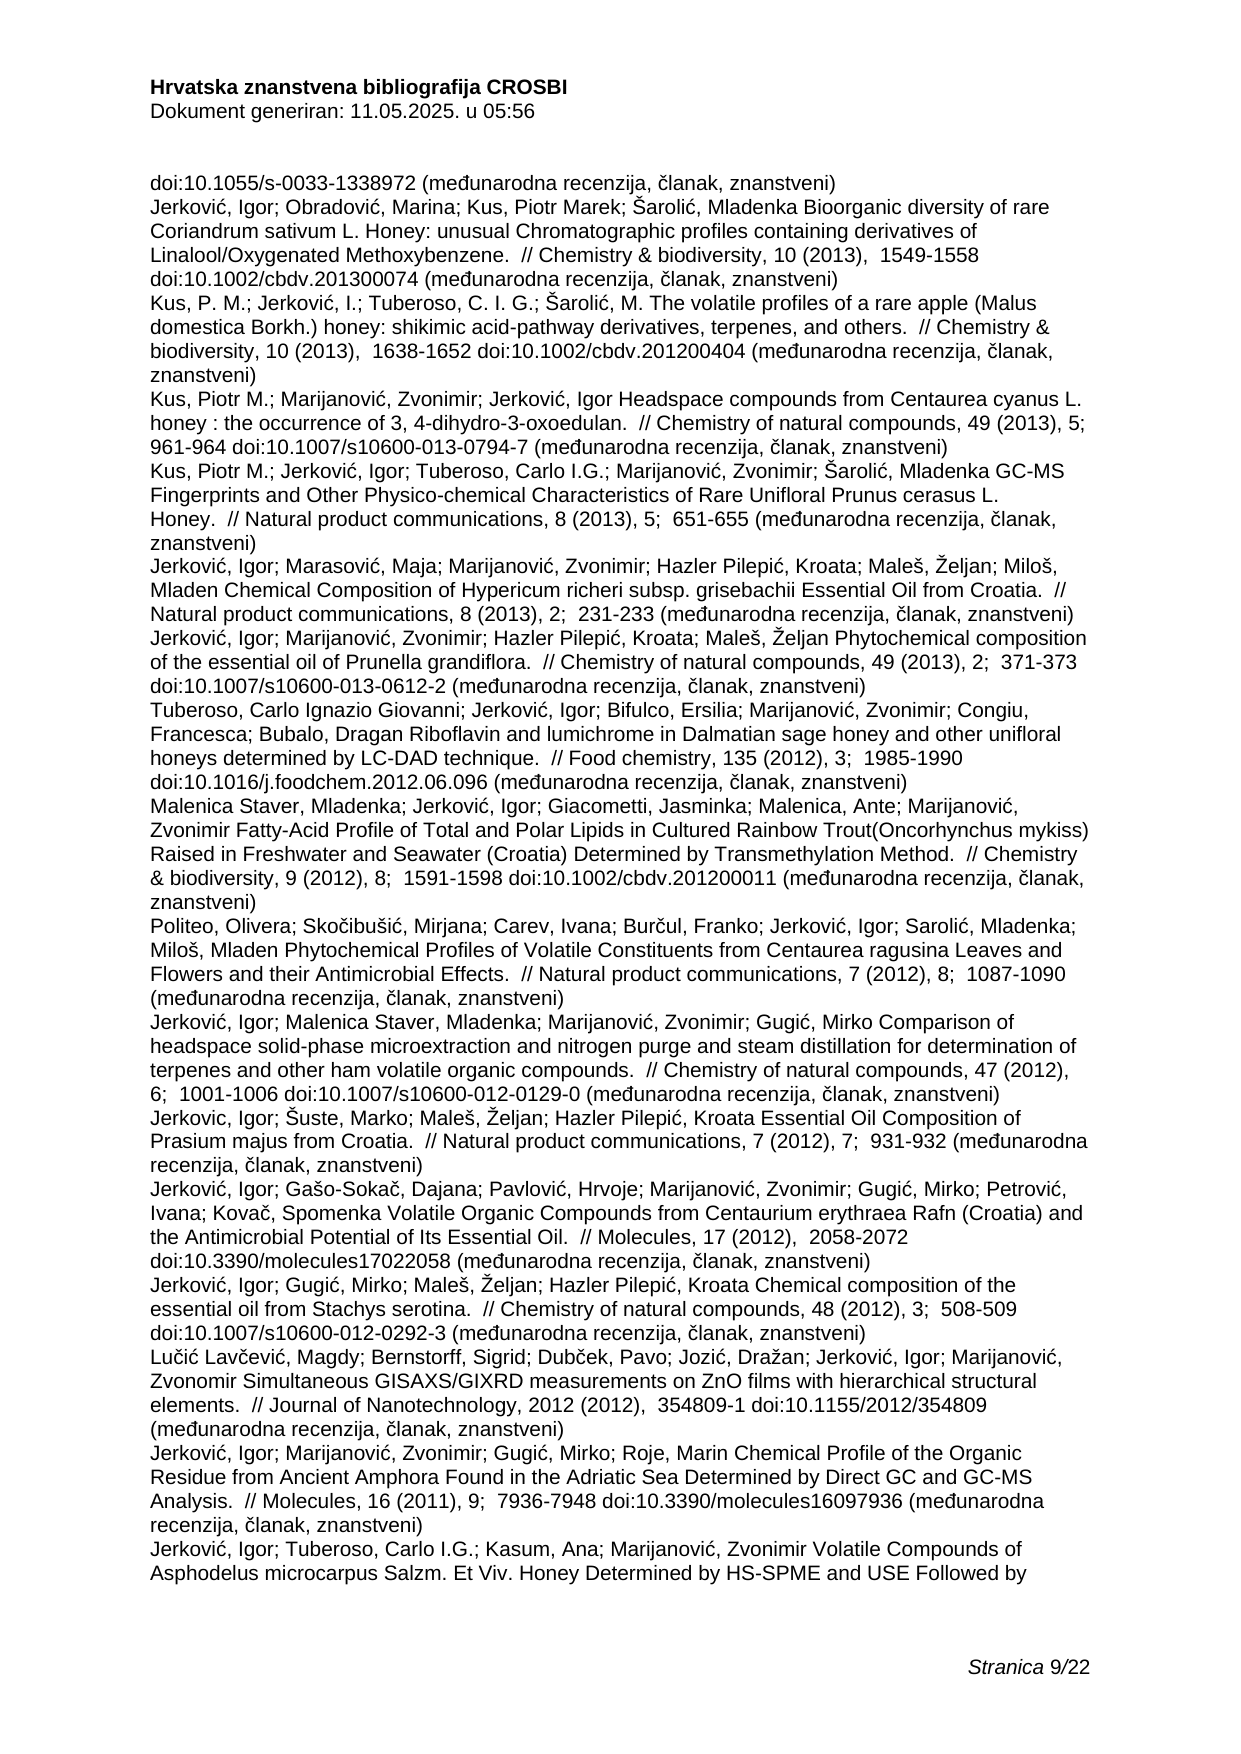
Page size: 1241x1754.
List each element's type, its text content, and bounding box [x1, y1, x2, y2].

text Tuberoso, Carlo Ignazio Giovanni; Jerković, Igor; Bifulco, Ersilia; Marijanović, Zvonimir; Congiu, Francesca; Bubalo, Dragan [150, 698, 1090, 794]
text Jerković, Igor; Gugić, Mirko; Maleš, Željan; Hazler Pilepić, Kroata [150, 1273, 1090, 1345]
text Jerkovic, Igor; Šuste, Marko; Maleš, Željan; Hazler Pilepić, Kroata [150, 1105, 1090, 1177]
text Jerković, Igor; Malenica Staver, Mladenka; Marijanović, Zvonimir; Gugić, Mirko [150, 1009, 1090, 1105]
text Jerković, Igor; Gašo-Sokač, Dajana; Pavlović, Hrvoje; Marijanović, Zvonimir; Gugić, Mirko; Petrović, Ivana; Kovač, Spomenka [150, 1177, 1090, 1273]
text Jerković, Igor; Marijanović, Zvonimir; Hazler Pilepić, Kroata; Maleš, Željan [150, 626, 1090, 698]
text Kus, P. M.; Jerković, I.; Tuberoso, C. I. G.; Šarolić, M. [150, 291, 1090, 387]
text Kus, Piotr M.; Jerković, Igor; Tuberoso, Carlo I.G.; Marijanović, Zvonimir; Šarolić, Mladenka [150, 458, 1090, 554]
text Jerković, Igor; Obradović, Marina; Kus, Piotr Marek; Šarolić, Mladenka [150, 195, 1090, 291]
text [150, 1537, 1090, 1584]
text Lučić Lavčević, Magdy; Bernstorff, Sigrid; Dubček, Pavo; Jozić, Dražan; Jerković, Igor; Marijanović, Zvonomir [150, 1345, 1090, 1441]
text Jerković, Igor; Marijanović, Zvonimir; Gugić, Mirko; Roje, Marin [150, 1441, 1090, 1537]
text Jerković, I. [150, 171, 1090, 195]
text Malenica Staver, Mladenka; Jerković, Igor; Giacometti, Jasminka; Malenica, Ante; Marijanović, Zvonimir [150, 794, 1090, 914]
text Kus, Piotr M.; Marijanović, Zvonimir; Jerković, Igor [150, 387, 1090, 458]
text Jerković, Igor; Marasović, Maja; Marijanović, Zvonimir; Hazler Pilepić, Kroata; Maleš, Željan; Miloš, Mladen [150, 554, 1090, 626]
text Politeo, Olivera; Skočibušić, Mirjana; Carev, Ivana; Burčul, Franko; Jerković, Igor; Sarolić, Mladenka; Miloš, Mladen [150, 914, 1090, 1009]
